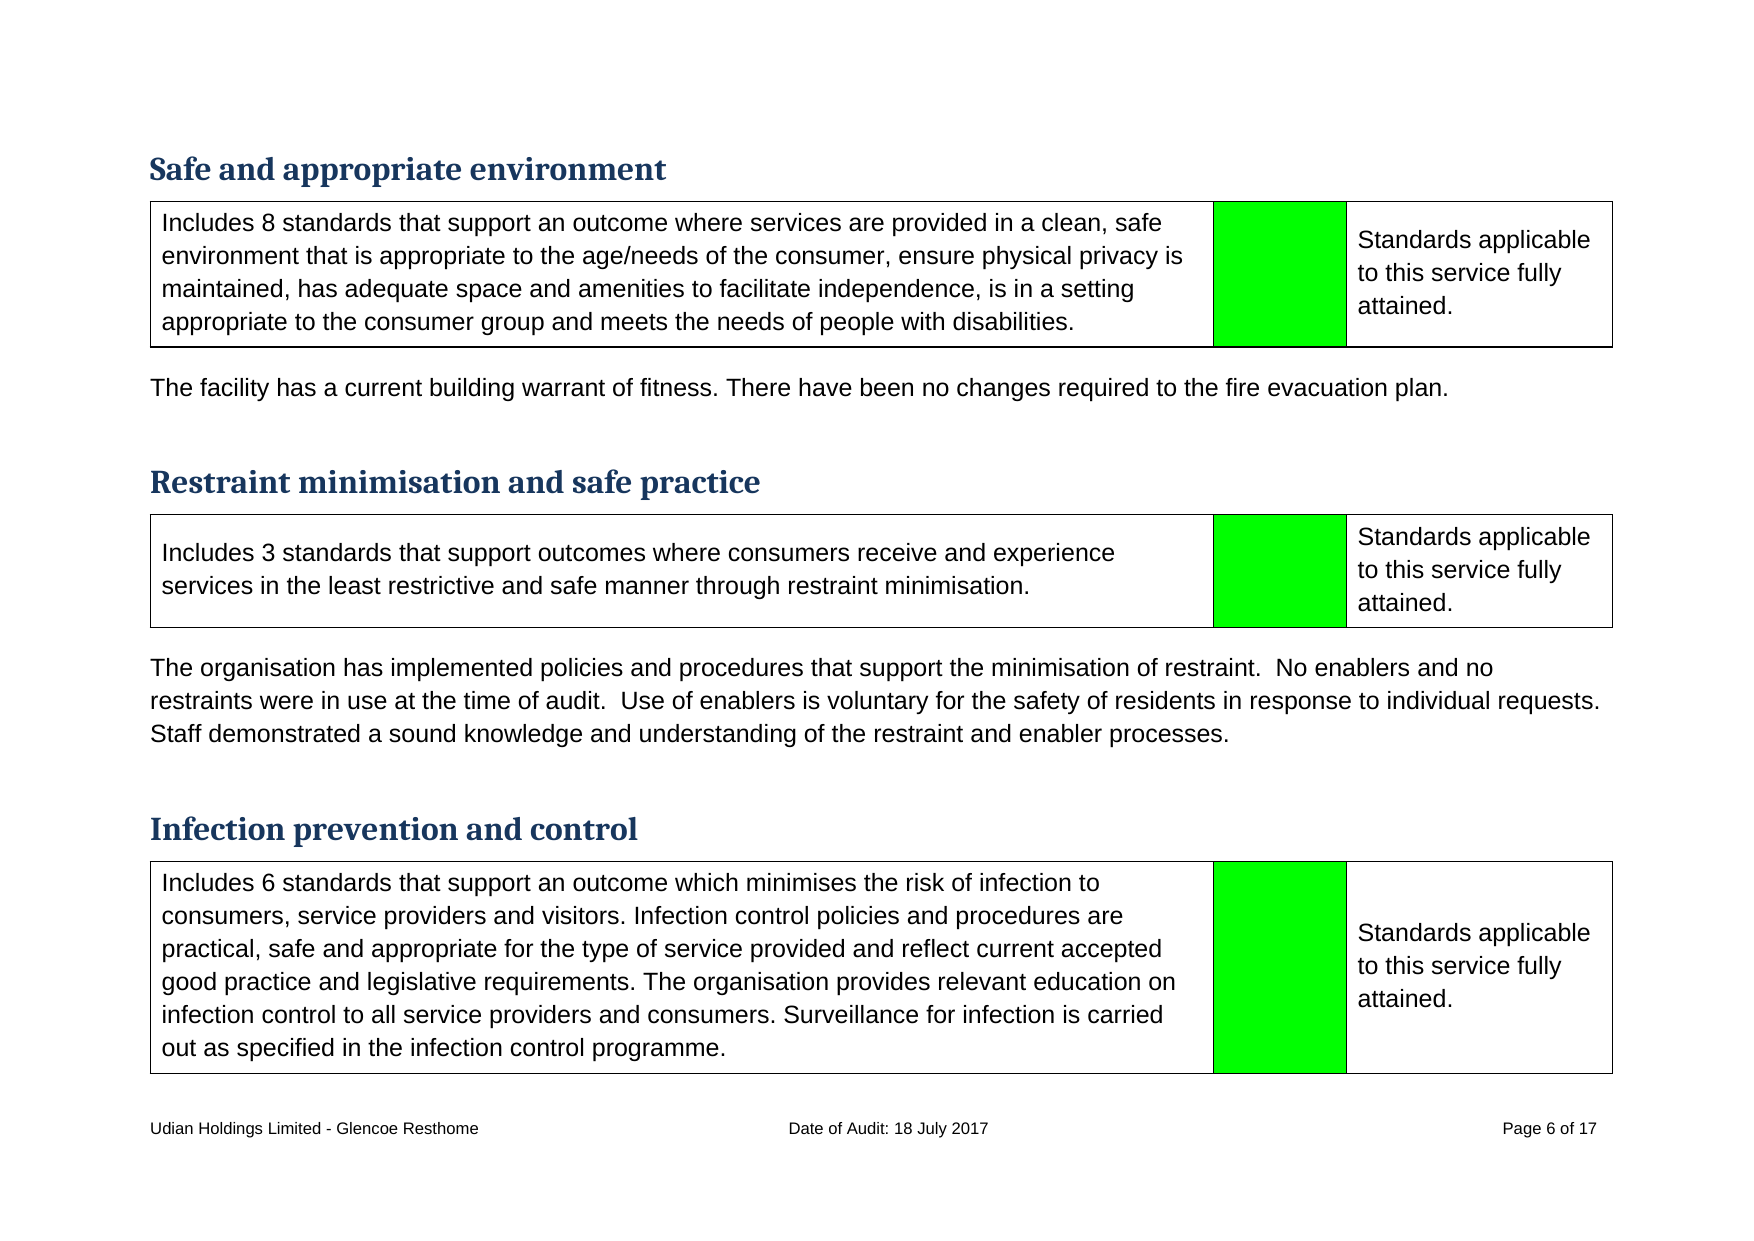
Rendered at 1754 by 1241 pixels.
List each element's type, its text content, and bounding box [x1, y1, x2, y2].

table_header Standards applicable to this service fully attained. [1347, 862, 1612, 1073]
table_header Standards applicable to this service fully attained. [1347, 202, 1612, 346]
text The organisation has implemented policies and procedures that support the minimisation of restraint. No enablers and no restraints were in use at the time of audit. Use of enablers is voluntary for the safety of residents in response to individual requests. Staff demonstrated a sound knowledge and understanding of the restraint and enabler processes. [150, 653, 1604, 748]
table_header Includes 3 standards that support outcomes where consumers receive and experience services in the least restrictive and safe manner through restraint minimisation. [151, 515, 1213, 627]
subtitle Safe and appropriate environment [150, 150, 1604, 188]
subtitle Restraint minimisation and safe practice [150, 463, 1604, 502]
table_header [1214, 515, 1346, 627]
subtitle Infection prevention and control [150, 810, 1604, 848]
table_header [1214, 862, 1346, 1073]
table_header [1214, 202, 1346, 346]
text The facility has a current building warrant of fitness. There have been no changes required to the fire evacuation plan. [150, 372, 1604, 401]
table_header Includes 8 standards that support an outcome where services are provided in a clean, safe environment that is appropriate to the age/needs of the consumer, ensure physical privacy is maintained, has adequate space and amenities to facilitate independence, is in a setting appropriate to the consumer group and meets the needs of people with disabilities. [151, 202, 1213, 346]
table_header Includes 6 standards that support an outcome which minimises the risk of infection to consumers, service providers and visitors. Infection control policies and procedures are practical, safe and appropriate for the type of service provided and reflect current accepted good practice and legislative requirements. The organisation provides relevant education on infection control to all service providers and consumers. Surveillance for infection is carried out as specified in the infection control programme. [151, 862, 1213, 1073]
table_header Standards applicable to this service fully attained. [1347, 515, 1612, 627]
